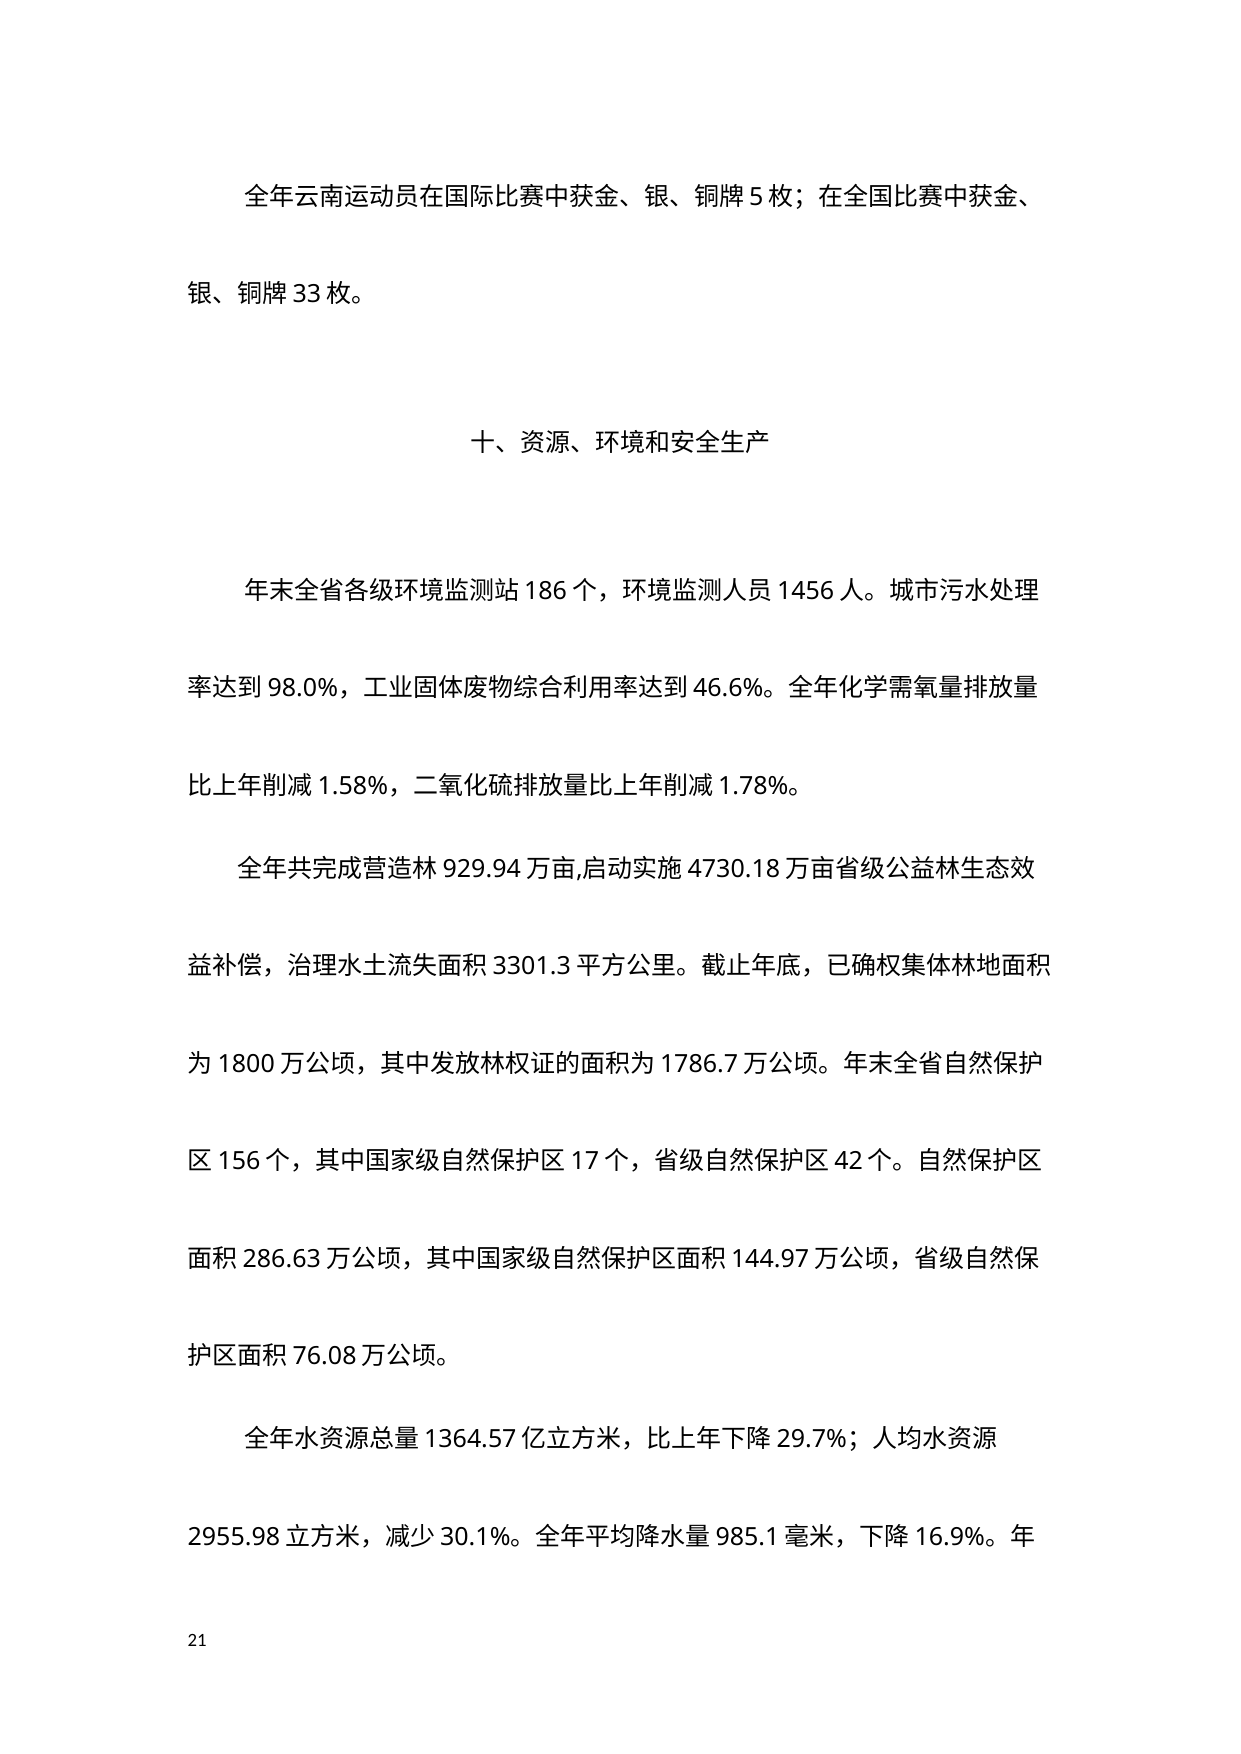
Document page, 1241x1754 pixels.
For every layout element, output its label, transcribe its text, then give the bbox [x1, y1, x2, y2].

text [187, 1404, 1053, 1567]
text 全年云南运动员在国际比赛中获金、银、铜牌5枚；在全国比赛中获金、银、铜牌33枚。 [187, 162, 1053, 324]
text 全年共完成营造林929.94万亩,启动实施4730.18万亩省级公益林生态效益补偿，治理水土流失面积3301.3平方公里。截止年底，已确权集体林地面积为1800万公顷，其中发放林权证的面积为1786.7万公顷。年末全省自然保护区156个，其中国家级自然保护区17个，省级自然保护区42个。自然保护区面积286.63万公顷，其中国家级自然保护区面积144.97万公顷，省级自然保护区面积76.08万公顷。 [187, 834, 1053, 1386]
text 年末全省各级环境监测站186个，环境监测人员1456人。城市污水处理率达到98.0%，工业固体废物综合利用率达到46.6%。全年化学需氧量排放量比上年削减1.58%，二氧化硫排放量比上年削减1.78%。 [187, 556, 1053, 816]
text 十、资源、环境和安全生产 [187, 408, 1053, 473]
